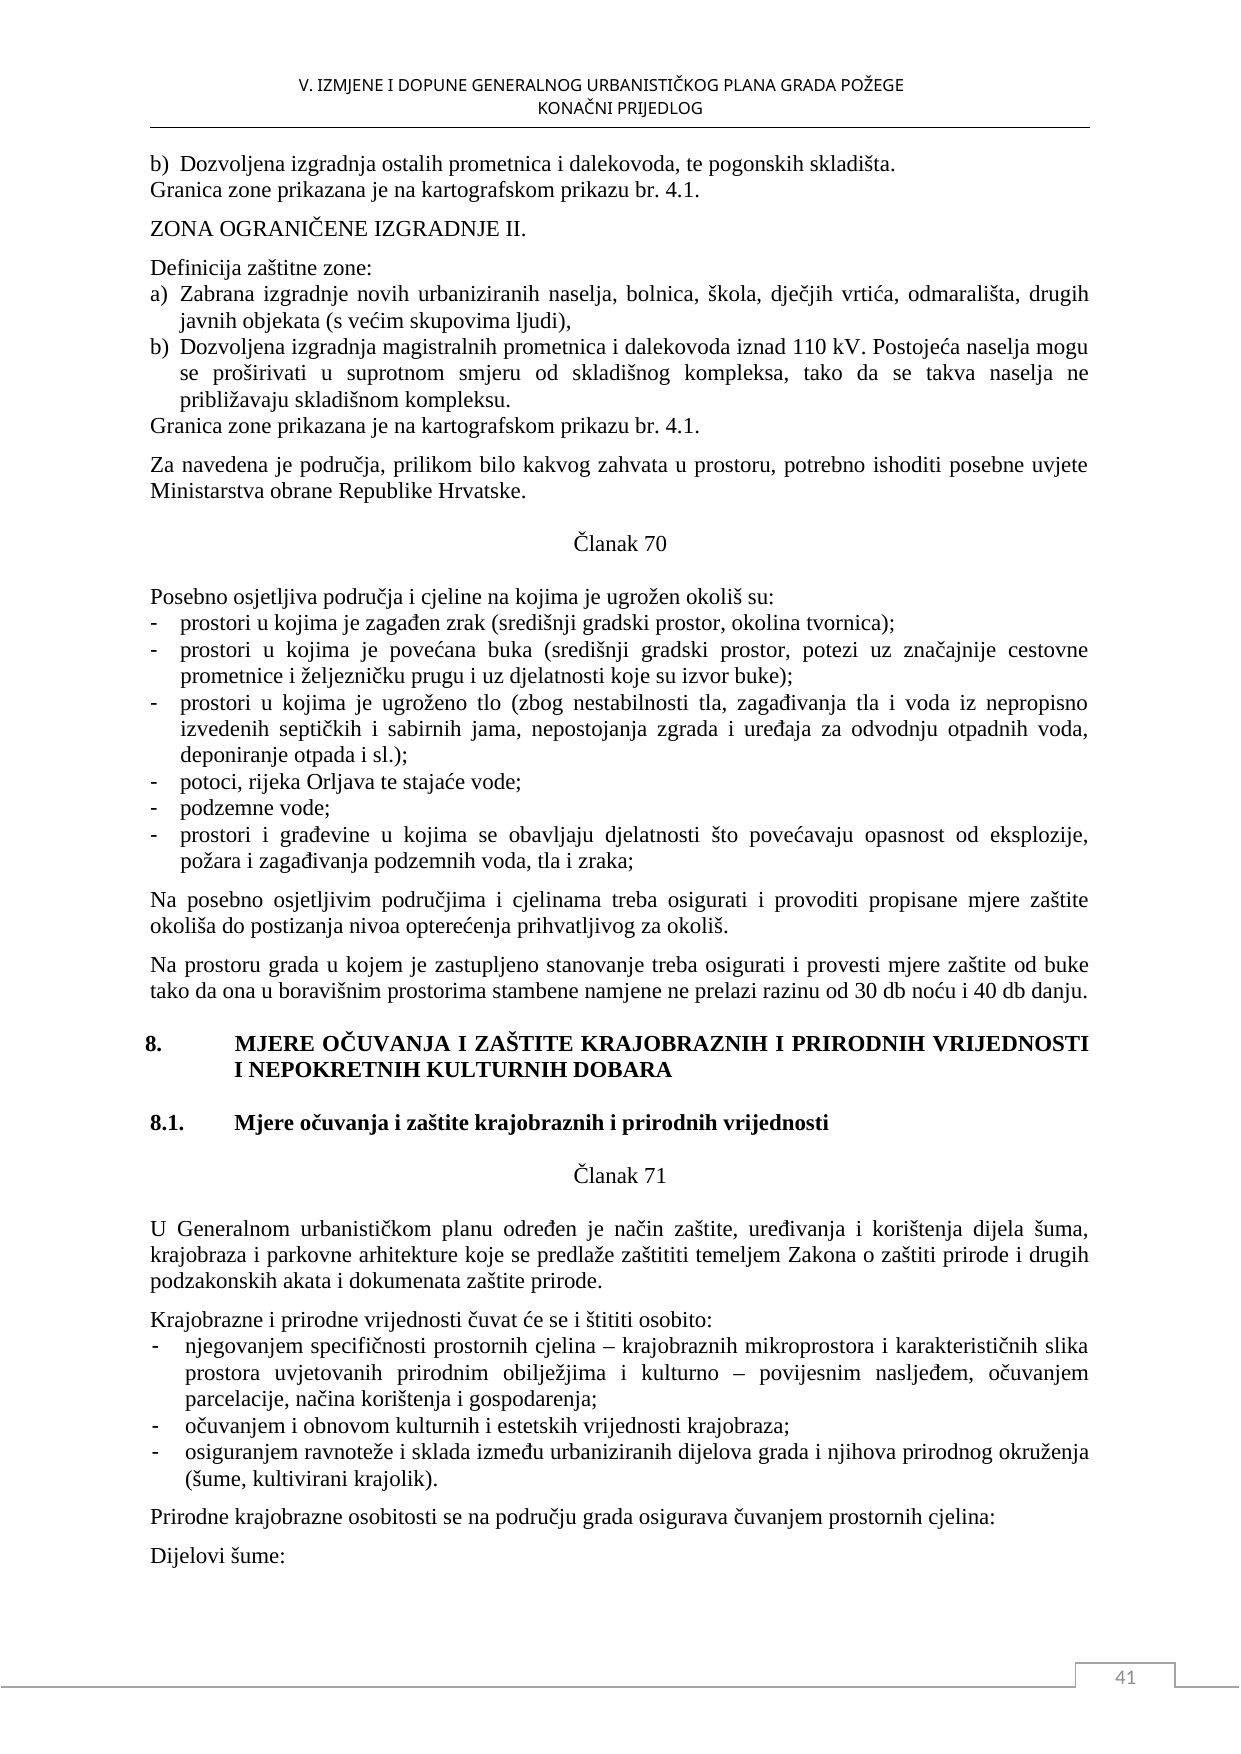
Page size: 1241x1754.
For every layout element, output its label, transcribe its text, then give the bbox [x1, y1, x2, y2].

list Dozvoljena izgradnja magistralnih prometnica i dalekovoda iznad 110 kV. Postojeća naselja mogu se proširivati u suprotnom smjeru od skladišnog kompleksa, tako da se takva naselja ne približavaju skladišnom kompleksu. [150, 333, 1090, 412]
list prostori u kojima je povećana buka (središnji gradski prostor, potezi uz značajnije cestovne prometnice i željezničku prugu i uz djelatnosti koje su izvor buke); [150, 636, 1090, 688]
list osiguranjem ravnoteže i sklada između urbaniziranih dijelova grada i njihova prirodnog okruženja (šume, kultivirani krajolik). [151, 1438, 1090, 1491]
text 8.1. Mjere očuvanja i zaštite krajobraznih i prirodnih vrijednosti [150, 1109, 1090, 1136]
text Granica zone prikazana je na kartografskom prikazu br. 4.1. [150, 176, 1090, 203]
text Posebno osjetljiva područja i cjeline na kojima je ugrožen okoliš su: [150, 583, 1090, 609]
text Na posebno osjetljivim područjima i cjelinama treba osigurati i provoditi propisane mjere zaštite okoliša do postizanja nivoa opterećenja prihvatljivog za okoliš. [150, 886, 1090, 938]
list prostori i građevine u kojima se obavljaju djelatnosti što povećavaju opasnost od eksplozije, požara i zagađivanja podzemnih voda, tla i zraka; [150, 821, 1090, 873]
text Za navedena je područja, prilikom bilo kakvog zahvata u prostoru, potrebno ishoditi posebne uvjete Ministarstva obrane Republike Hrvatske. [150, 451, 1090, 504]
text Članak [150, 1162, 1090, 1188]
list očuvanjem i obnovom kulturnih i estetskih vrijednosti krajobraza; [151, 1412, 1090, 1438]
list prostori u kojima je zagađen zrak (središnji gradski prostor, okolina tvornica); [150, 609, 1090, 636]
text Definicija zaštitne zone: [150, 254, 1090, 280]
list Zabrana izgradnje novih urbaniziranih naselja, bolnica, škola, dječjih vrtića, odmarališta, drugih javnih objekata (s većim skupovima ljudi), [150, 280, 1090, 333]
text ZONA OGRANIČENE IZGRADNJE II. [150, 215, 1090, 242]
text Prirodne krajobrazne osobitosti se na području grada osigurava čuvanjem prostornih cjelina: [112, 1503, 1090, 1530]
text U Generalnom urbanističkom planu određen je način zaštite, uređivanja i korištenja dijela šuma, krajobraza i parkovne arhitekture koje se predlaže zaštititi temeljem Zakona o zaštiti prirode i drugih podzakonskih akata i dokumenata zaštite prirode. [113, 1214, 1090, 1294]
text Granica zone prikazana je na kartografskom prikazu br. 4.1. [150, 412, 1090, 438]
list prostori u kojima je ugroženo tlo (zbog nestabilnosti tla, zagađivanja tla i voda iz nepropisno izvedenih septičkih i sabirnih jama, nepostojanja zgrada i uređaja za odvodnju otpadnih voda, deponiranje otpada i sl.); [150, 688, 1090, 768]
text Na prostoru grada u kojem je zastupljeno stanovanje treba osigurati i provesti mjere zaštite od buke tako da ona u boravišnim prostorima stambene namjene ne prelazi razinu od 30 db noću i 40 db danju. [150, 951, 1090, 1004]
list potoci, rijeka Orljava te stajaće vode; [150, 768, 1090, 794]
text Dijelovi šume: [150, 1542, 1090, 1569]
list njegovanjem specifičnosti prostornih cjelina – krajobraznih mikroprostora i karakterističnih slika prostora uvjetovanih prirodnim obilježjima i kulturno – povijesnim nasljeđem, očuvanjem parcelacije, načina korištenja i gospodarenja; [151, 1332, 1090, 1412]
text Članak [150, 530, 1090, 556]
list podzemne vode; [150, 794, 1090, 821]
list Dozvoljena izgradnja ostalih prometnica i dalekovoda, te pogonskih skladišta. [150, 150, 1090, 176]
text Krajobrazne i prirodne vrijednosti čuvat će se i štititi osobito: [113, 1306, 1090, 1332]
text 8. MJERE OČUVANJA I ZAŠTITE KRAJOBRAZNIH I PRIRODNIH VRIJEDNOSTI I NEPOKRETNIH KULTURNIH DOBARA [145, 1030, 1090, 1083]
